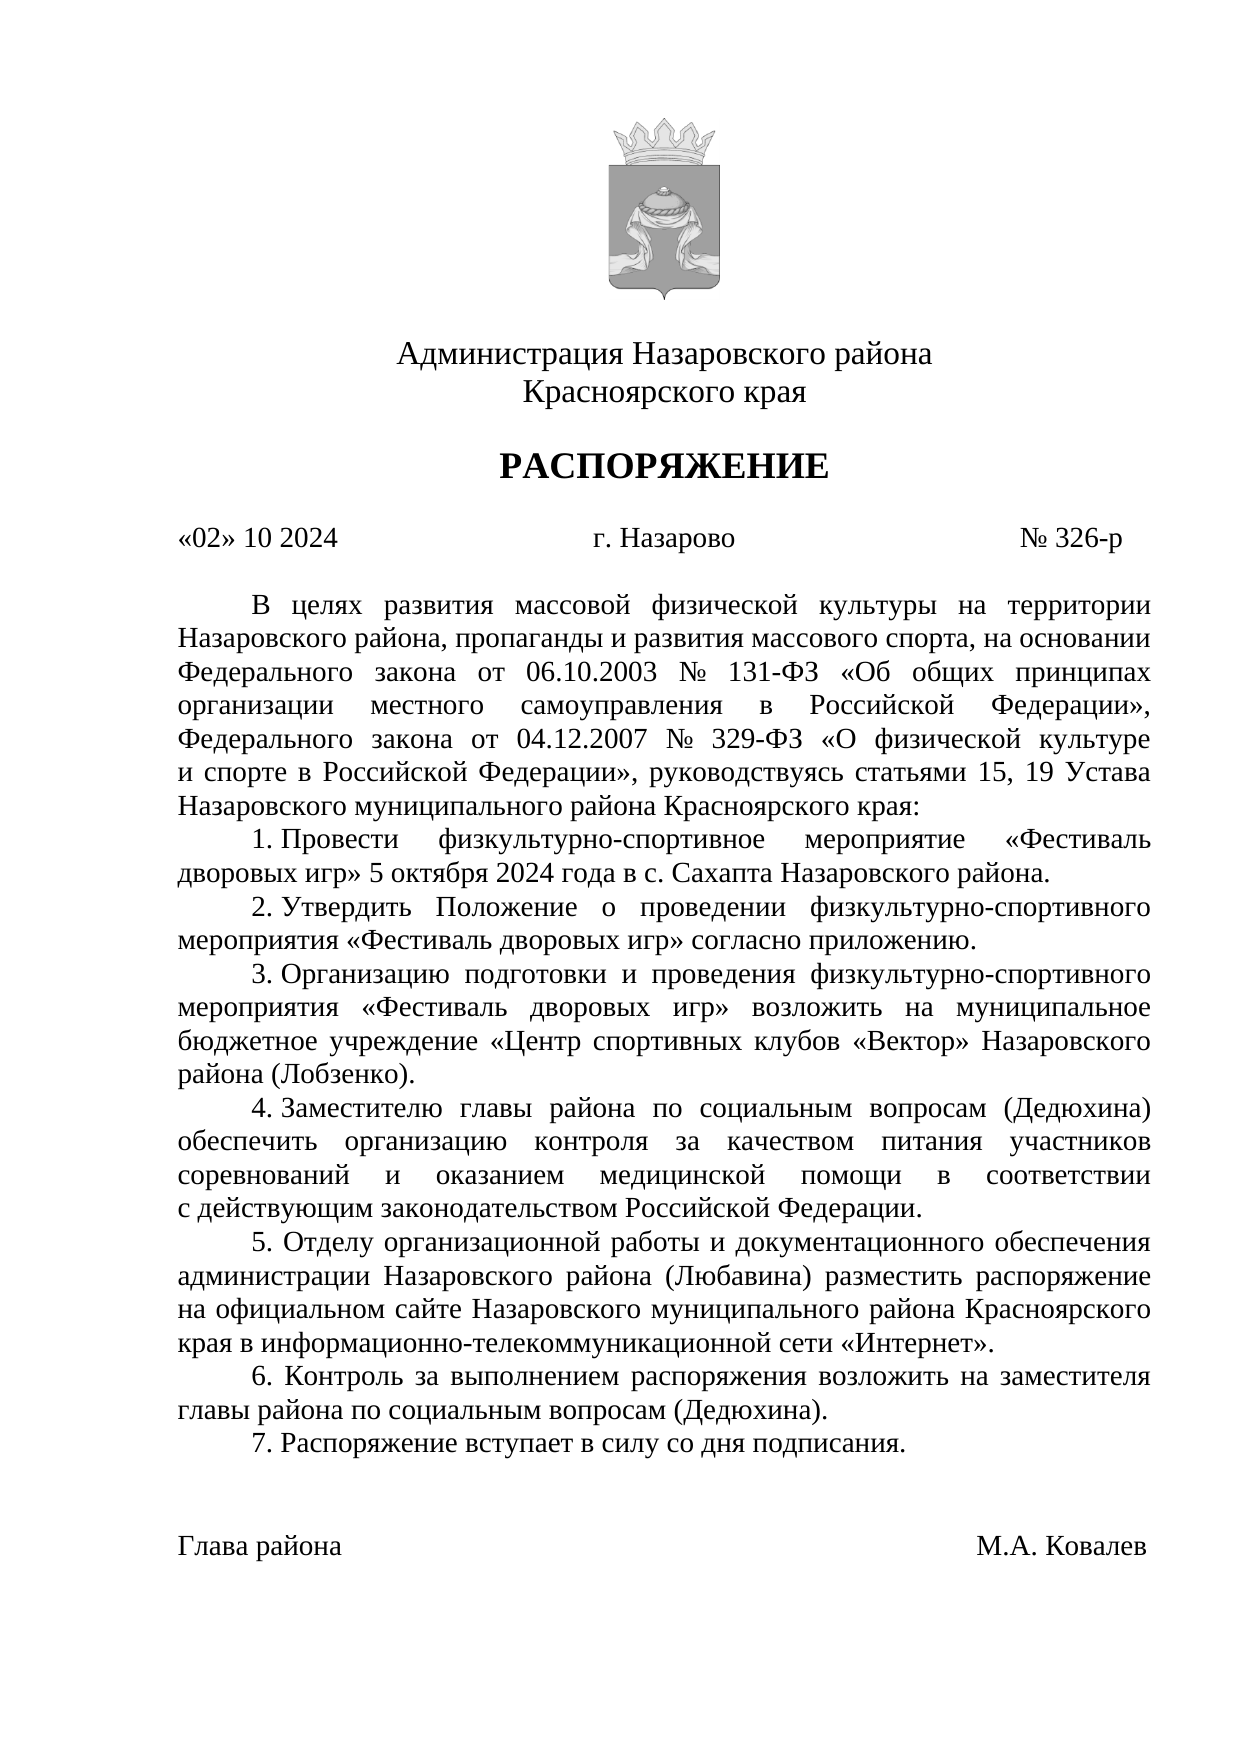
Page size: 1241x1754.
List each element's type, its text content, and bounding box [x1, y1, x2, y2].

picture [608, 118, 720, 300]
text В целях развития массовой физической культуры на территории Назаровского района, пропаганды и развития массового спорта, на основании Федерального закона от 06.10.2003 № 131-ФЗ «Об общих принципах организации местного самоуправления в Российской Федерации», Федерального закона от 04.12.2007 № 329-ФЗ «О физической культуре и спорте в Российской Федерации», руководствуясь статьями 15, 19 Устава Назаровского муниципального района Красноярского края: [177, 587, 1152, 822]
text 5. Отделу организационной работы и документационного обеспечения администрации Назаровского района (Любавина) разместить распоряжение на официальном сайте Назаровского муниципального района Красноярского края в информационно-телекоммуникационной сети «Интернет». [177, 1224, 1152, 1358]
list Организацию подготовки и проведения физкультурно-спортивного мероприятия «Фестиваль дворовых игр» возложить на муниципальное бюджетное учреждение «Центр спортивных клубов «Вектор» Назаровского района (Лобзенко). [177, 956, 1152, 1090]
subtitle РАСПОРЯЖЕНИЕ [177, 443, 1152, 486]
list Заместителю главы района по социальным вопросам (Дедюхина) обеспечить организацию контроля за качеством питания участников соревнований и оказанием медицинской помощи в соответствии с действующим законодательством Российской Федерации. [177, 1090, 1152, 1224]
list 7. Распоряжение вступает в силу со дня подписания. [177, 1425, 1152, 1459]
list Провести физкультурно-спортивное мероприятие «Фестиваль дворовых игр» 5 октября 2024 года в с. Сахапта Назаровского района. [177, 822, 1152, 889]
list 6. Контроль за выполнением распоряжения возложить на заместителя главы района по социальным вопросам (Дедюхина). [177, 1358, 1152, 1425]
subtitle Красноярского края [177, 371, 1152, 409]
text «02» 10 2024 г. Назарово № 326-р [177, 520, 1152, 553]
list Глава района М.А. Ковалев [177, 1528, 1152, 1562]
subtitle Администрация Назаровского района [177, 333, 1152, 371]
list Утвердить Положение о проведении физкультурно-спортивного мероприятия «Фестиваль дворовых игр» согласно приложению. [177, 889, 1152, 956]
